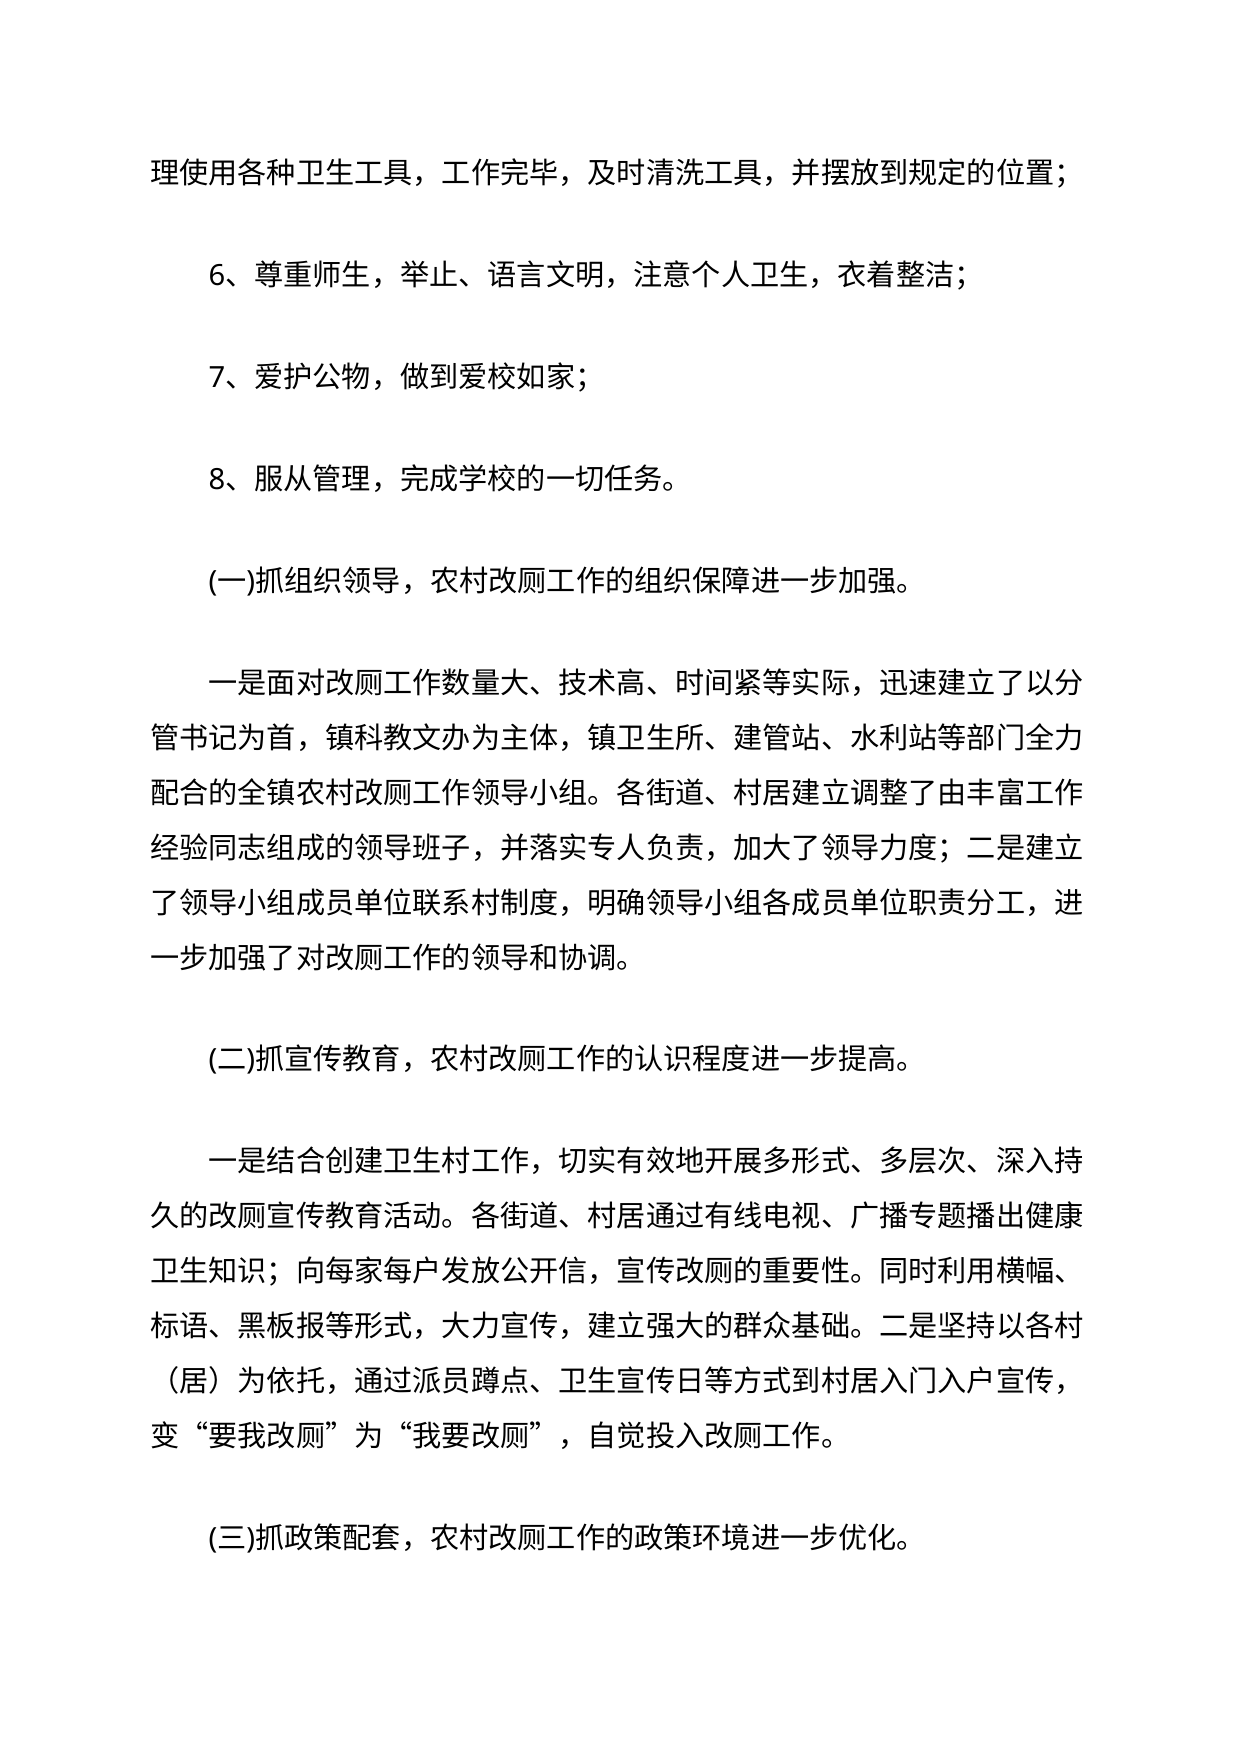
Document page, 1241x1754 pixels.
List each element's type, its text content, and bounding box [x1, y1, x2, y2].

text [150, 150, 1090, 192]
text (二)抓宣传教育，农村改厕工作的认识程度进一步提高。 [150, 1036, 1090, 1078]
text 7、爱护公物，做到爱校如家； [150, 354, 1090, 396]
text (一)抓组织领导，农村改厕工作的组织保障进一步加强。 [150, 558, 1090, 600]
text (三)抓政策配套，农村改厕工作的政策环境进一步优化。 [150, 1514, 1090, 1557]
text 8、服从管理，完成学校的一切任务。 [150, 456, 1090, 498]
text 一是结合创建卫生村工作，切实有效地开展多形式、多层次、深入持久的改厕宣传教育活动。各街道、村居通过有线电视、广播专题播出健康卫生知识；向每家每户发放公开信，宣传改厕的重要性。同时利用横幅、标语、黑板报等形式，大力宣传，建立强大的群众基础。二是坚持以各村（居）为依托，通过派员蹲点、卫生宣传日等方式到村居入门入户宣传，变“要我改厕”为“我要改厕”，自觉投入改厕工作。 [150, 1138, 1090, 1455]
text 6、尊重师生，举止、语言文明，注意个人卫生，衣着整洁； [150, 252, 1090, 294]
text 一是面对改厕工作数量大、技术高、时间紧等实际，迅速建立了以分管书记为首，镇科教文办为主体，镇卫生所、建管站、水利站等部门全力配合的全镇农村改厕工作领导小组。各街道、村居建立调整了由丰富工作经验同志组成的领导班子，并落实专人负责，加大了领导力度；二是建立了领导小组成员单位联系村制度，明确领导小组各成员单位职责分工，进一步加强了对改厕工作的领导和协调。 [150, 660, 1090, 976]
